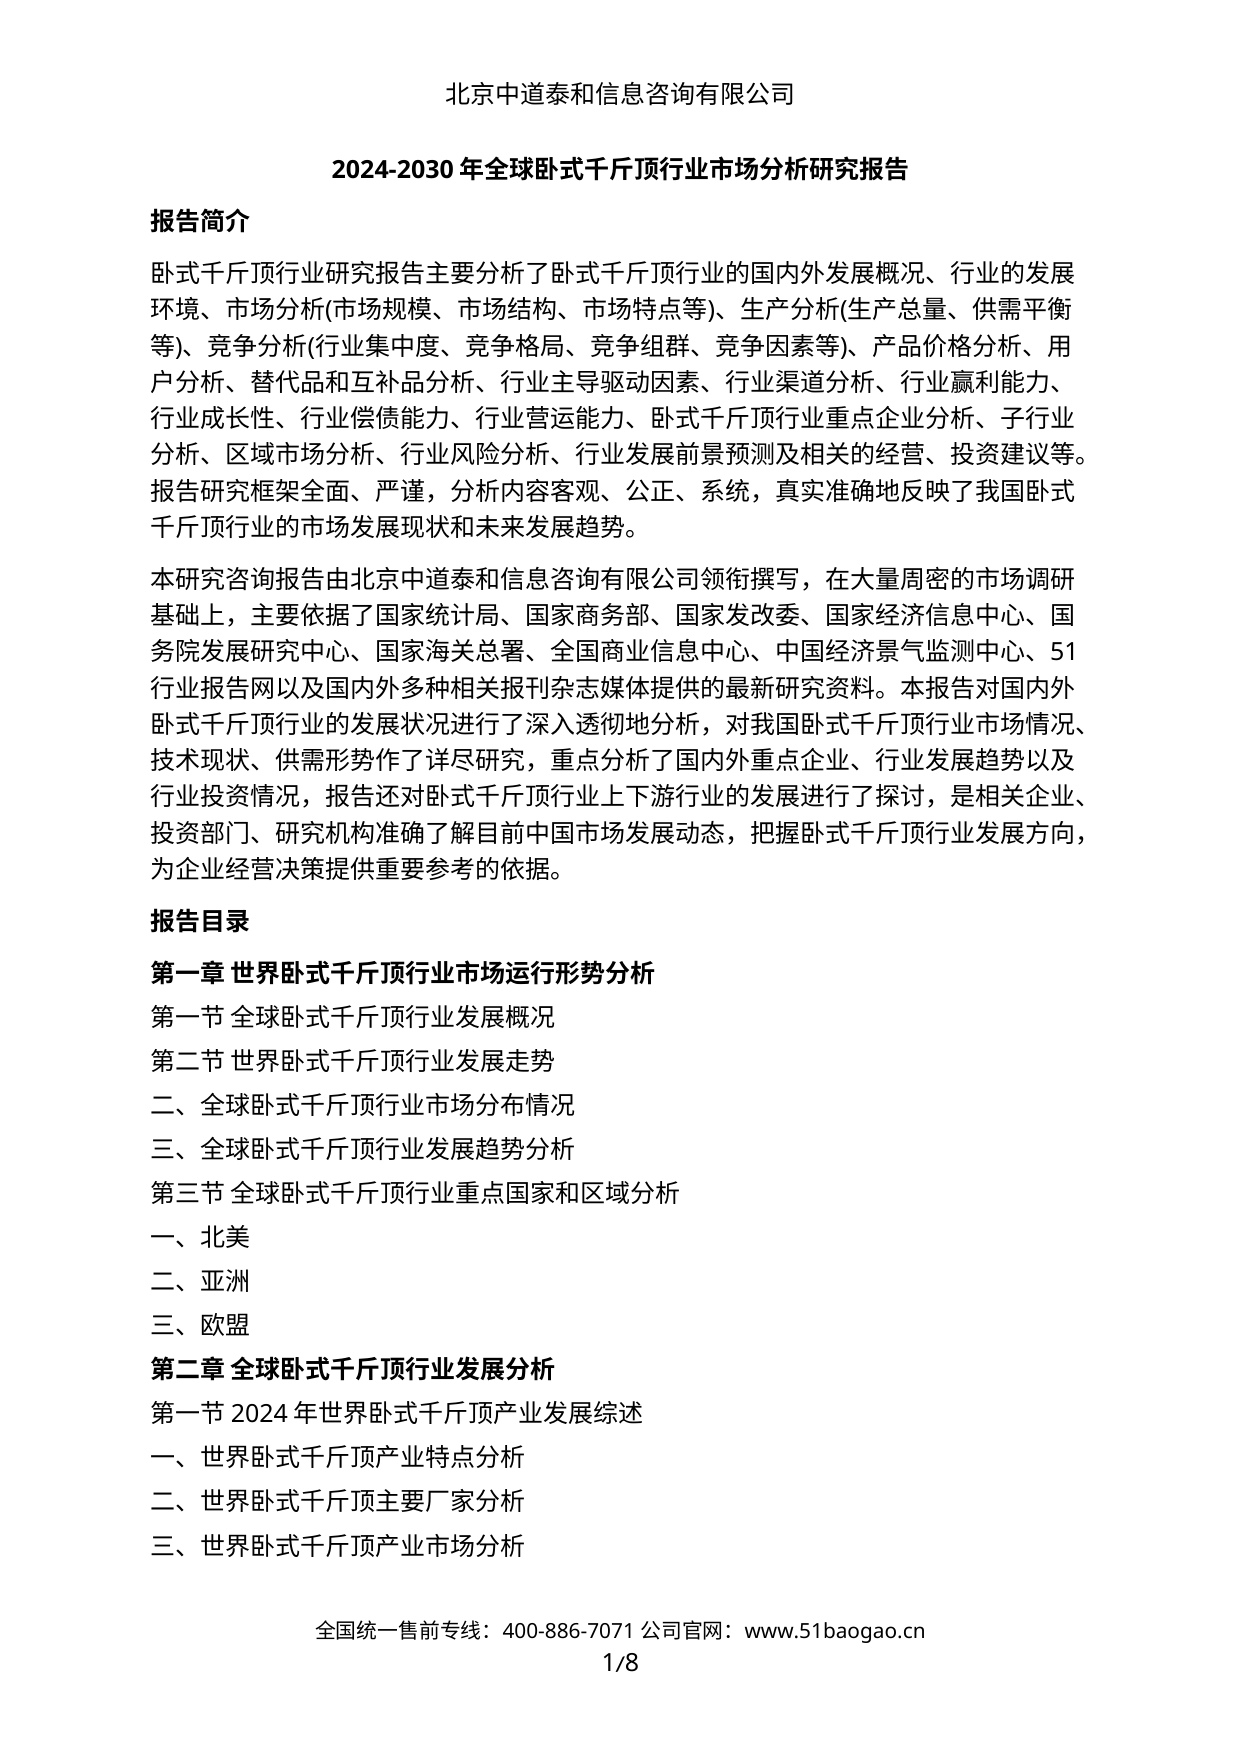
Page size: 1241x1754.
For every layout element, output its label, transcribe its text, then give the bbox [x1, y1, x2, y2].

text 三、世界卧式千斤顶产业市场分析 [150, 1526, 1090, 1562]
text 报告简介 [150, 202, 1090, 238]
text 卧式千斤顶行业研究报告主要分析了卧式千斤顶行业的国内外发展概况、行业的发展环境、市场分析(市场规模、市场结构、市场特点等)、生产分析(生产总量、供需平衡等)、竞争分析(行业集中度、竞争格局、竞争组群、竞争因素等)、产品价格分析、用户分析、替代品和互补品分析、行业主导驱动因素、行业渠道分析、行业赢利能力、行业成长性、行业偿债能力、行业营运能力、卧式千斤顶行业重点企业分析、子行业分析、区域市场分析、行业风险分析、行业发展前景预测及相关的经营、投资建议等。报告研究框架全面、严谨，分析内容客观、公正、系统，真实准确地反映了我国卧式千斤顶行业的市场发展现状和未来发展趋势。 [150, 254, 1090, 544]
text 2024-2030年全球卧式千斤顶行业市场分析研究报告 [150, 150, 1090, 186]
text 本研究咨询报告由北京中道泰和信息咨询有限公司领衔撰写，在大量周密的市场调研基础上，主要依据了国家统计局、国家商务部、国家发改委、国家经济信息中心、国务院发展研究中心、国家海关总署、全国商业信息中心、中国经济景气监测中心、51行业报告网以及国内外多种相关报刊杂志媒体提供的最新研究资料。本报告对国内外卧式千斤顶行业的发展状况进行了深入透彻地分析，对我国卧式千斤顶行业市场情况、技术现状、供需形势作了详尽研究，重点分析了国内外重点企业、行业发展趋势以及行业投资情况，报告还对卧式千斤顶行业上下游行业的发展进行了探讨，是相关企业、投资部门、研究机构准确了解目前中国市场发展动态，把握卧式千斤顶行业发展方向，为企业经营决策提供重要参考的依据。 [150, 559, 1090, 886]
text 第一节 2024年世界卧式千斤顶产业发展综述 [150, 1394, 1090, 1430]
text 三、欧盟 [150, 1306, 1090, 1342]
text 二、全球卧式千斤顶行业市场分布情况 [150, 1085, 1090, 1122]
text 一、北美 [150, 1217, 1090, 1254]
text 一、世界卧式千斤顶产业特点分析 [150, 1438, 1090, 1474]
text 第二节 世界卧式千斤顶行业发展走势 [150, 1041, 1090, 1077]
text 第三节 全球卧式千斤顶行业重点国家和区域分析 [150, 1173, 1090, 1210]
text 报告目录 [150, 901, 1090, 937]
text 二、亚洲 [150, 1262, 1090, 1298]
text 第一节 全球卧式千斤顶行业发展概况 [150, 997, 1090, 1033]
text 第一章 世界卧式千斤顶行业市场运行形势分析 [150, 953, 1090, 989]
text 第二章 全球卧式千斤顶行业发展分析 [150, 1350, 1090, 1386]
text 三、全球卧式千斤顶行业发展趋势分析 [150, 1129, 1090, 1166]
text 二、世界卧式千斤顶主要厂家分析 [150, 1482, 1090, 1518]
